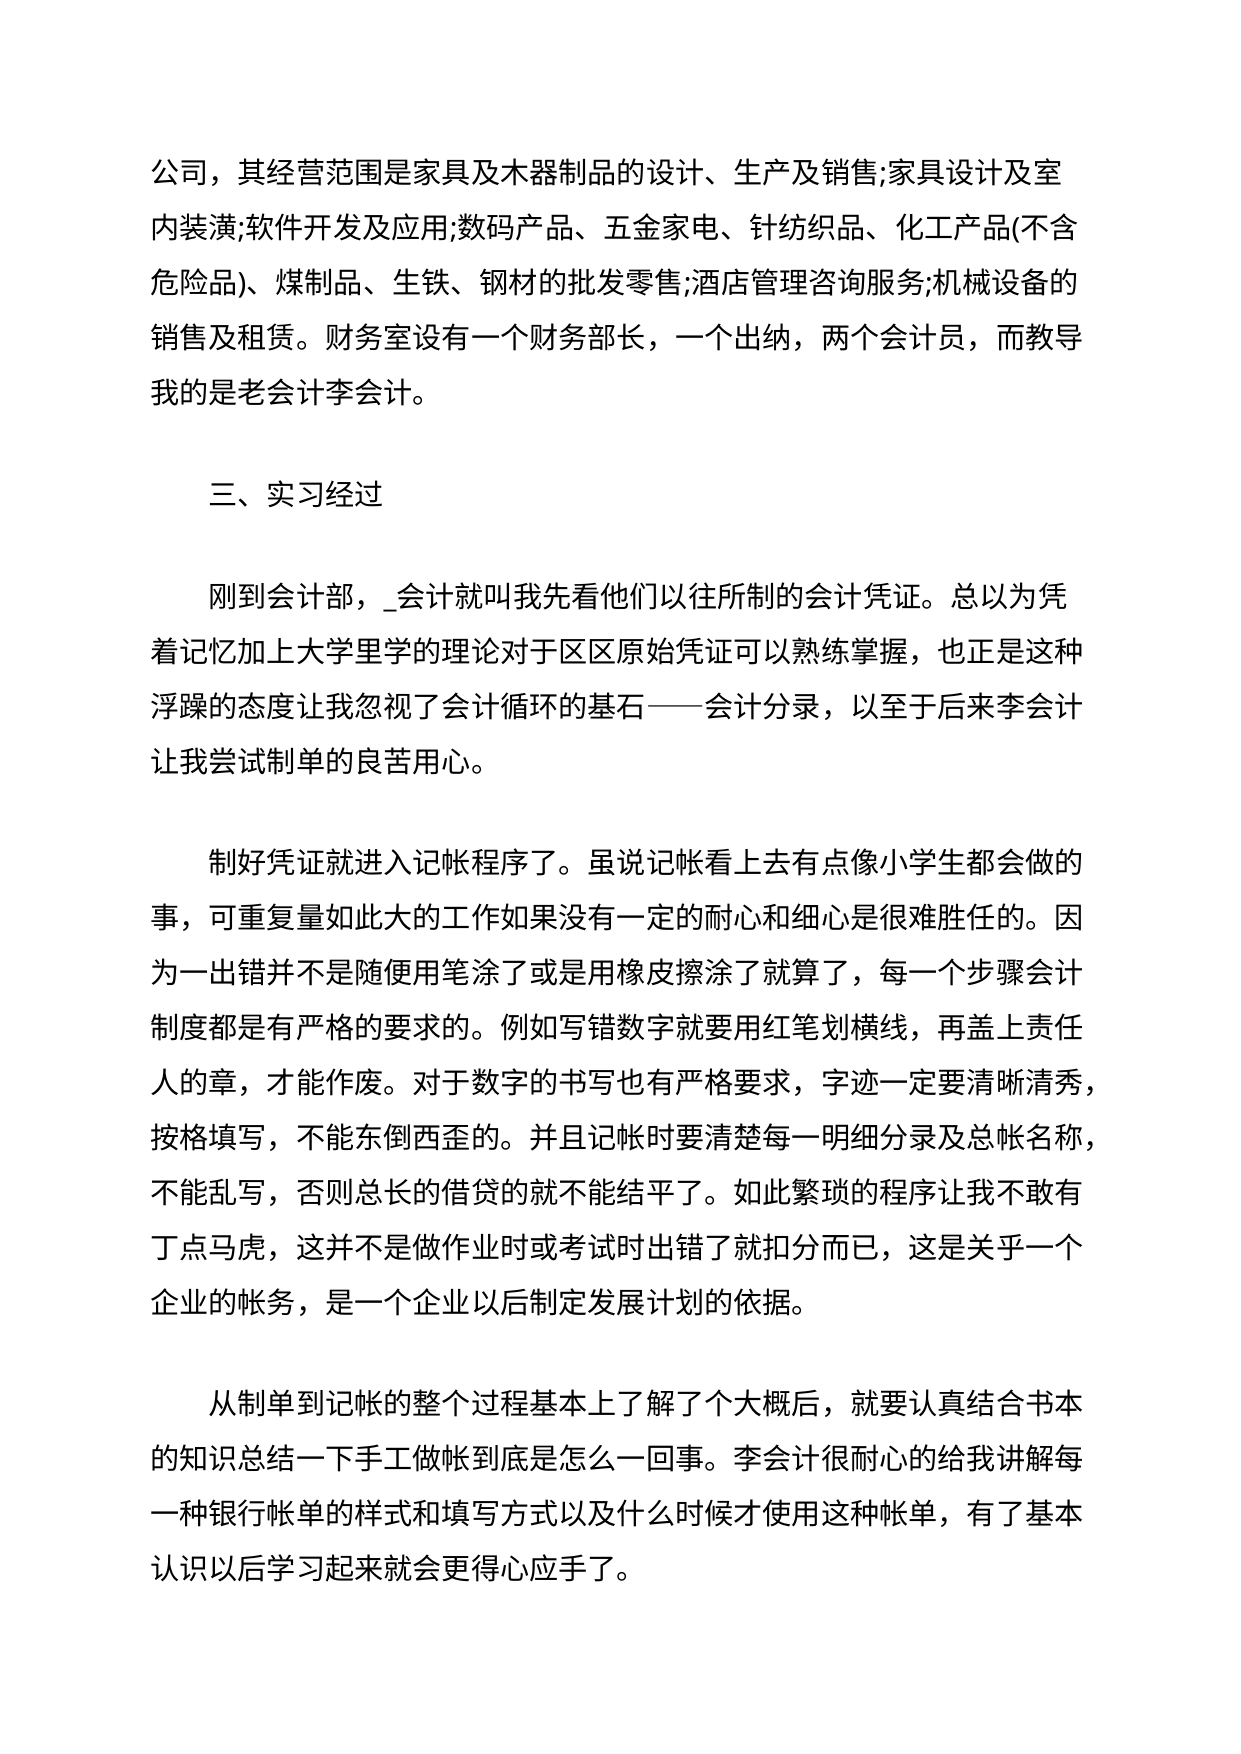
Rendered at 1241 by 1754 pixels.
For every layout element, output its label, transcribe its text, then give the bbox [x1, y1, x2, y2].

text 三、实习经过 [150, 472, 1090, 514]
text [150, 150, 1090, 412]
text 刚到会计部，_会计就叫我先看他们以往所制的会计凭证。总以为凭着记忆加上大学里学的理论对于区区原始凭证可以熟练掌握，也正是这种浮躁的态度让我忽视了会计循环的基石——会计分录，以至于后来李会计让我尝试制单的良苦用心。 [150, 573, 1090, 781]
text 从制单到记帐的整个过程基本上了解了个大概后，就要认真结合书本的知识总结一下手工做帐到底是怎么一回事。李会计很耐心的给我讲解每一种银行帐单的样式和填写方式以及什么时候才使用这种帐单，有了基本认识以后学习起来就会更得心应手了。 [150, 1381, 1090, 1588]
text 制好凭证就进入记帐程序了。虽说记帐看上去有点像小学生都会做的事，可重复量如此大的工作如果没有一定的耐心和细心是很难胜任的。因为一出错并不是随便用笔涂了或是用橡皮擦涂了就算了，每一个步骤会计制度都是有严格的要求的。例如写错数字就要用红笔划横线，再盖上责任人的章，才能作废。对于数字的书写也有严格要求，字迹一定要清晰清秀，按格填写，不能东倒西歪的。并且记帐时要清楚每一明细分录及总帐名称，不能乱写，否则总长的借贷的就不能结平了。如此繁琐的程序让我不敢有丁点马虎，这并不是做作业时或考试时出错了就扣分而已，这是关乎一个企业的帐务，是一个企业以后制定发展计划的依据。 [150, 840, 1090, 1321]
